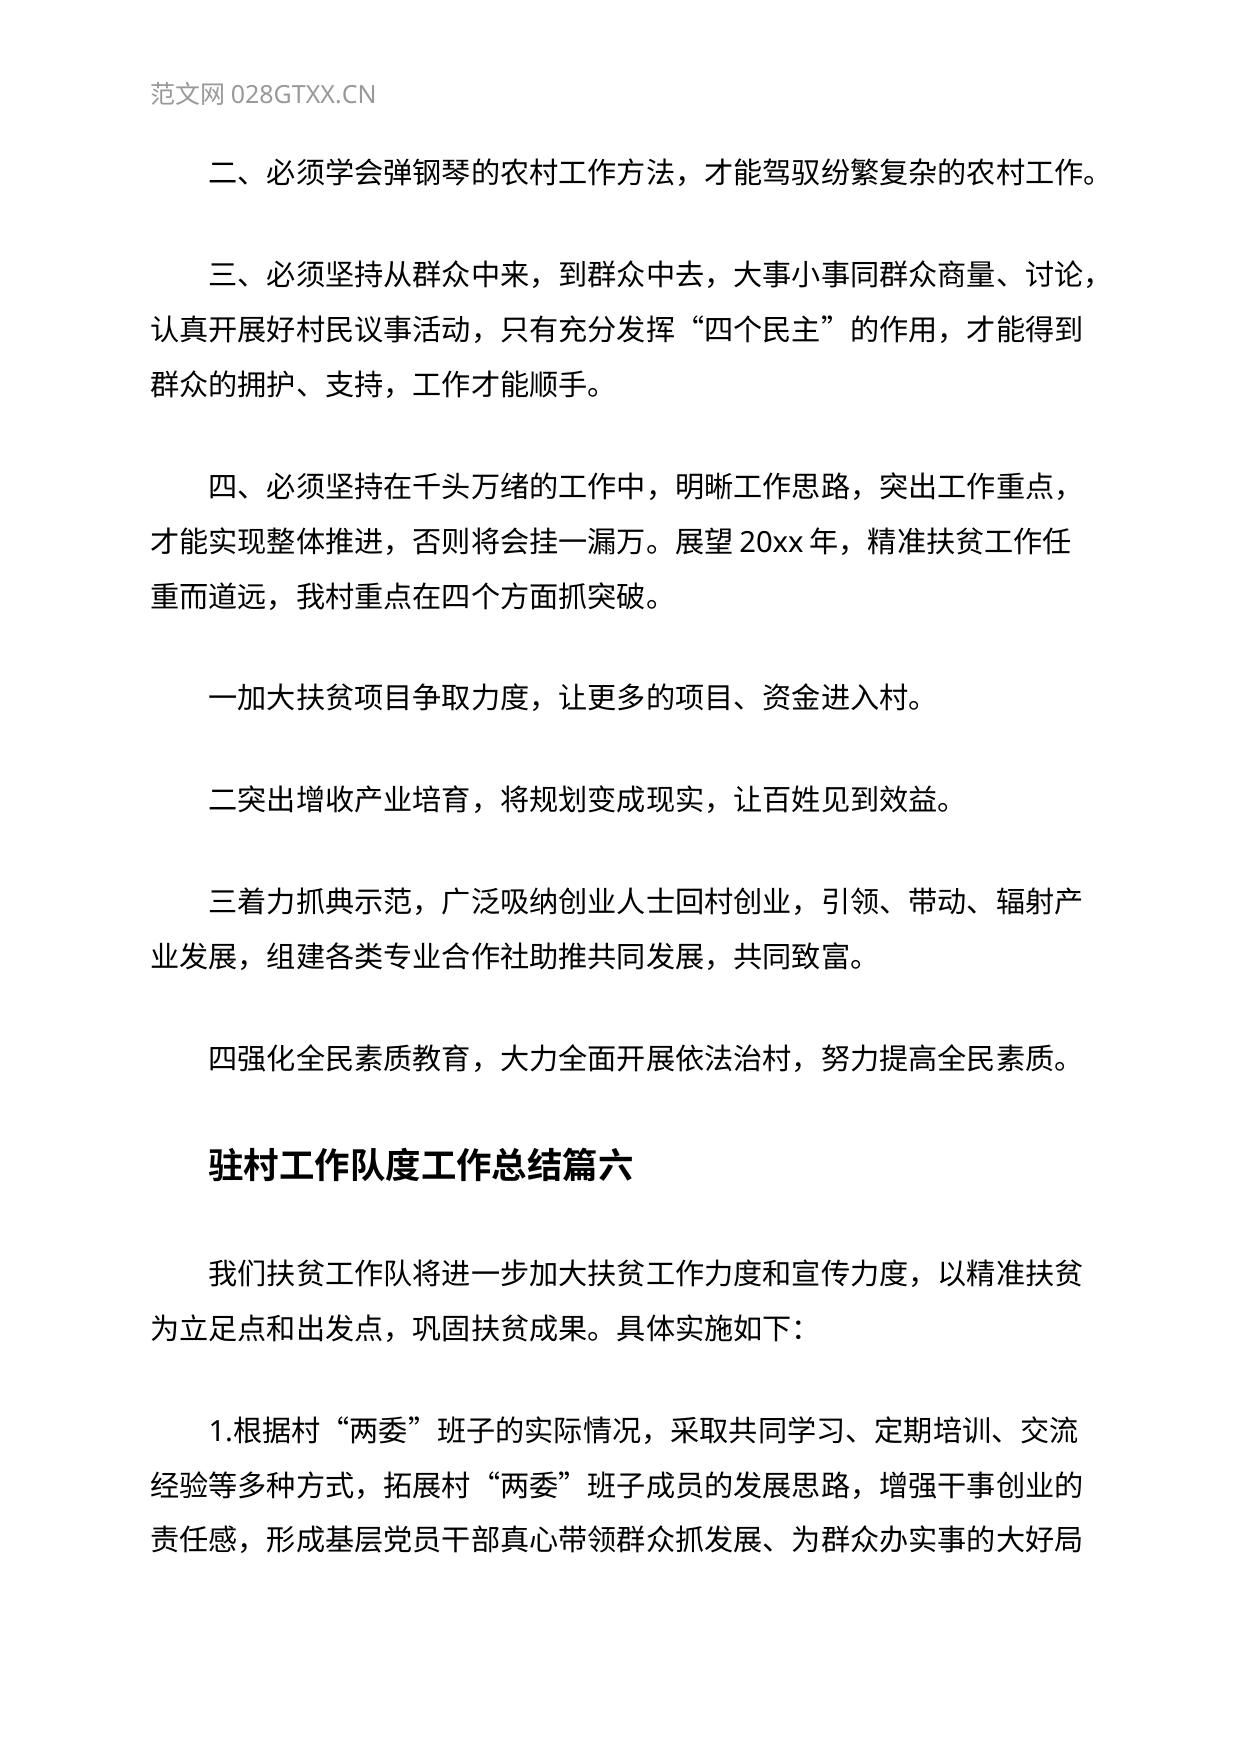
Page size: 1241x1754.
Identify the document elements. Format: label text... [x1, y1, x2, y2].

text 三着力抓典示范，广泛吸纳创业人士回村创业，引领、带动、辐射产业发展，组建各类专业合作社助推共同发展，共同致富。 [150, 878, 1090, 976]
text 我们扶贫工作队将进一步加大扶贫工作力度和宣传力度，以精准扶贫为立足点和出发点，巩固扶贫成果。具体实施如下： [150, 1250, 1090, 1348]
text 二突出增收产业培育，将规划变成现实，让百姓见到效益。 [150, 777, 1090, 819]
text 四强化全民素质教育，大力全面开展依法治村，努力提高全民素质。 [150, 1035, 1090, 1077]
text 四、必须坚持在千头万绪的工作中，明晰工作思路，突出工作重点，才能实现整体推进，否则将会挂一漏万。展望20xx年，精准扶贫工作任重而道远，我村重点在四个方面抓突破。 [150, 463, 1090, 616]
text 驻村工作队度工作总结篇六 [150, 1137, 1090, 1188]
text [150, 1407, 1090, 1559]
text 二、必须学会弹钢琴的农村工作方法，才能驾驭纷繁复杂的农村工作。 [150, 150, 1090, 192]
text 一加大扶贫项目争取力度，让更多的项目、资金进入村。 [150, 675, 1090, 717]
text 三、必须坚持从群众中来，到群众中去，大事小事同群众商量、讨论，认真开展好村民议事活动，只有充分发挥“四个民主”的作用，才能得到群众的拥护、支持，工作才能顺手。 [150, 252, 1090, 404]
